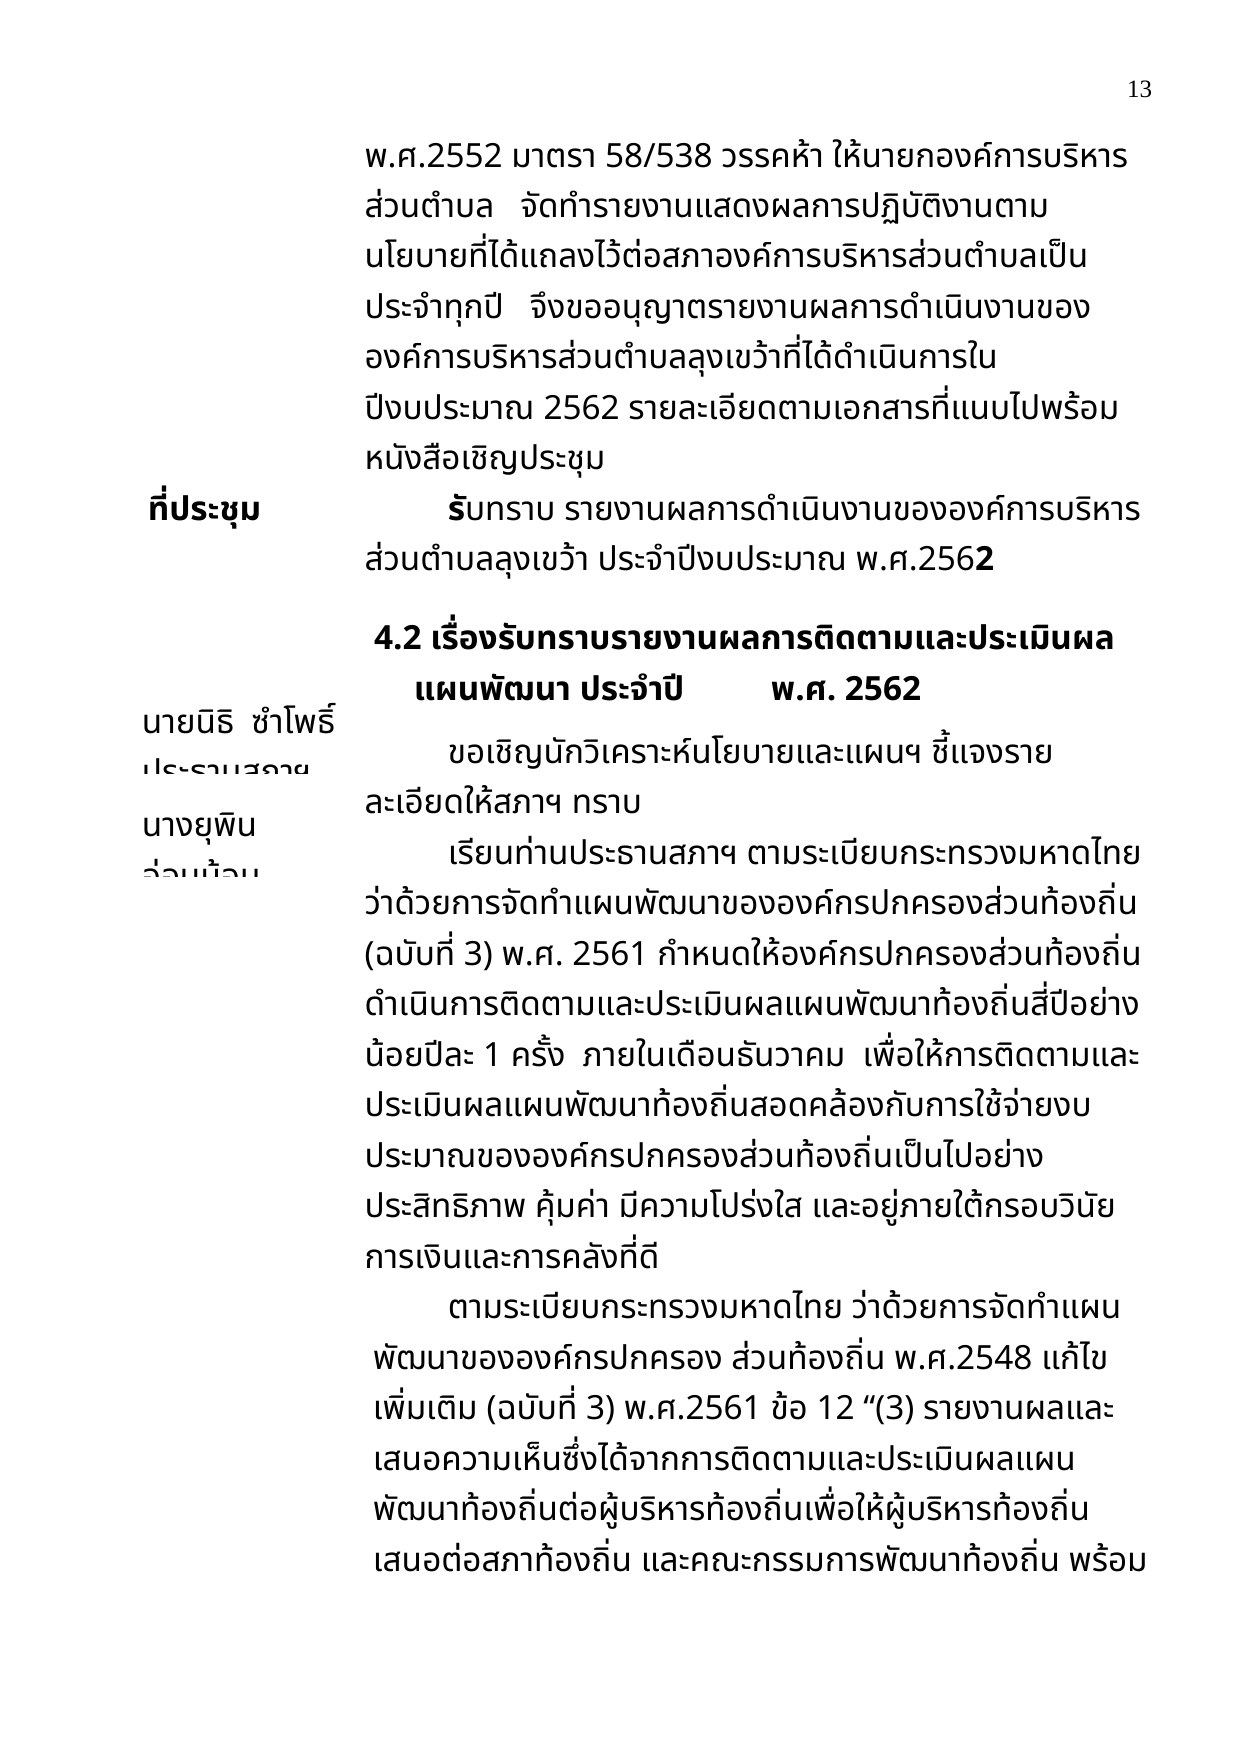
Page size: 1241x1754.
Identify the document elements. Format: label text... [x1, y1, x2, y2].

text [148, 131, 1152, 485]
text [373, 1283, 1152, 1586]
text 4.2 เรื่องรับทราบรายงานผลการติดตามและประเมินผลแผนพัฒนา ประจำปี พ.ศ. 2562 [148, 614, 1152, 715]
text เรียนท่านประธานสภาฯ ตามระเบียบกระทรวงมหาดไทยว่าด้วยการจัดทำแผนพัฒนาขององค์กรปกครองส่วนท้องถิ่น (ฉบับที่ 3) พ.ศ. 2561 กำหนดให้องค์กรปกครองส่วนท้องถิ่น ดำเนินการติดตามและประเมินผลแผนพัฒนาท้องถิ่นสี่ปีอย่างน้อยปีละ 1 ครั้ง ภายในเดือนธันวาคม เพื่อให้การติดตามและประเมินผลแผนพัฒนาท้องถิ่นสอดคล้องกับการใช้จ่ายงบประมาณขององค์กรปกครองส่วนท้องถิ่นเป็นไปอย่างประสิทธิภาพ คุ้มค่า มีความโปร่งใส และอยู่ภายใต้กรอบวินัยการเงินและการคลังที่ดี [148, 829, 1152, 1283]
text ขอเชิญนักวิเคราะห์นโยบายและแผนฯ ชี้แจงรายละเอียดให้สภาฯ ทราบ [148, 728, 1152, 829]
text ที่ประชุม รับทราบ รายงานผลการดำเนินงานขององค์การบริหารส่วนตำบลลุงเขว้า ประจำปีงบประมาณ พ.ศ.2562 [148, 485, 1152, 586]
